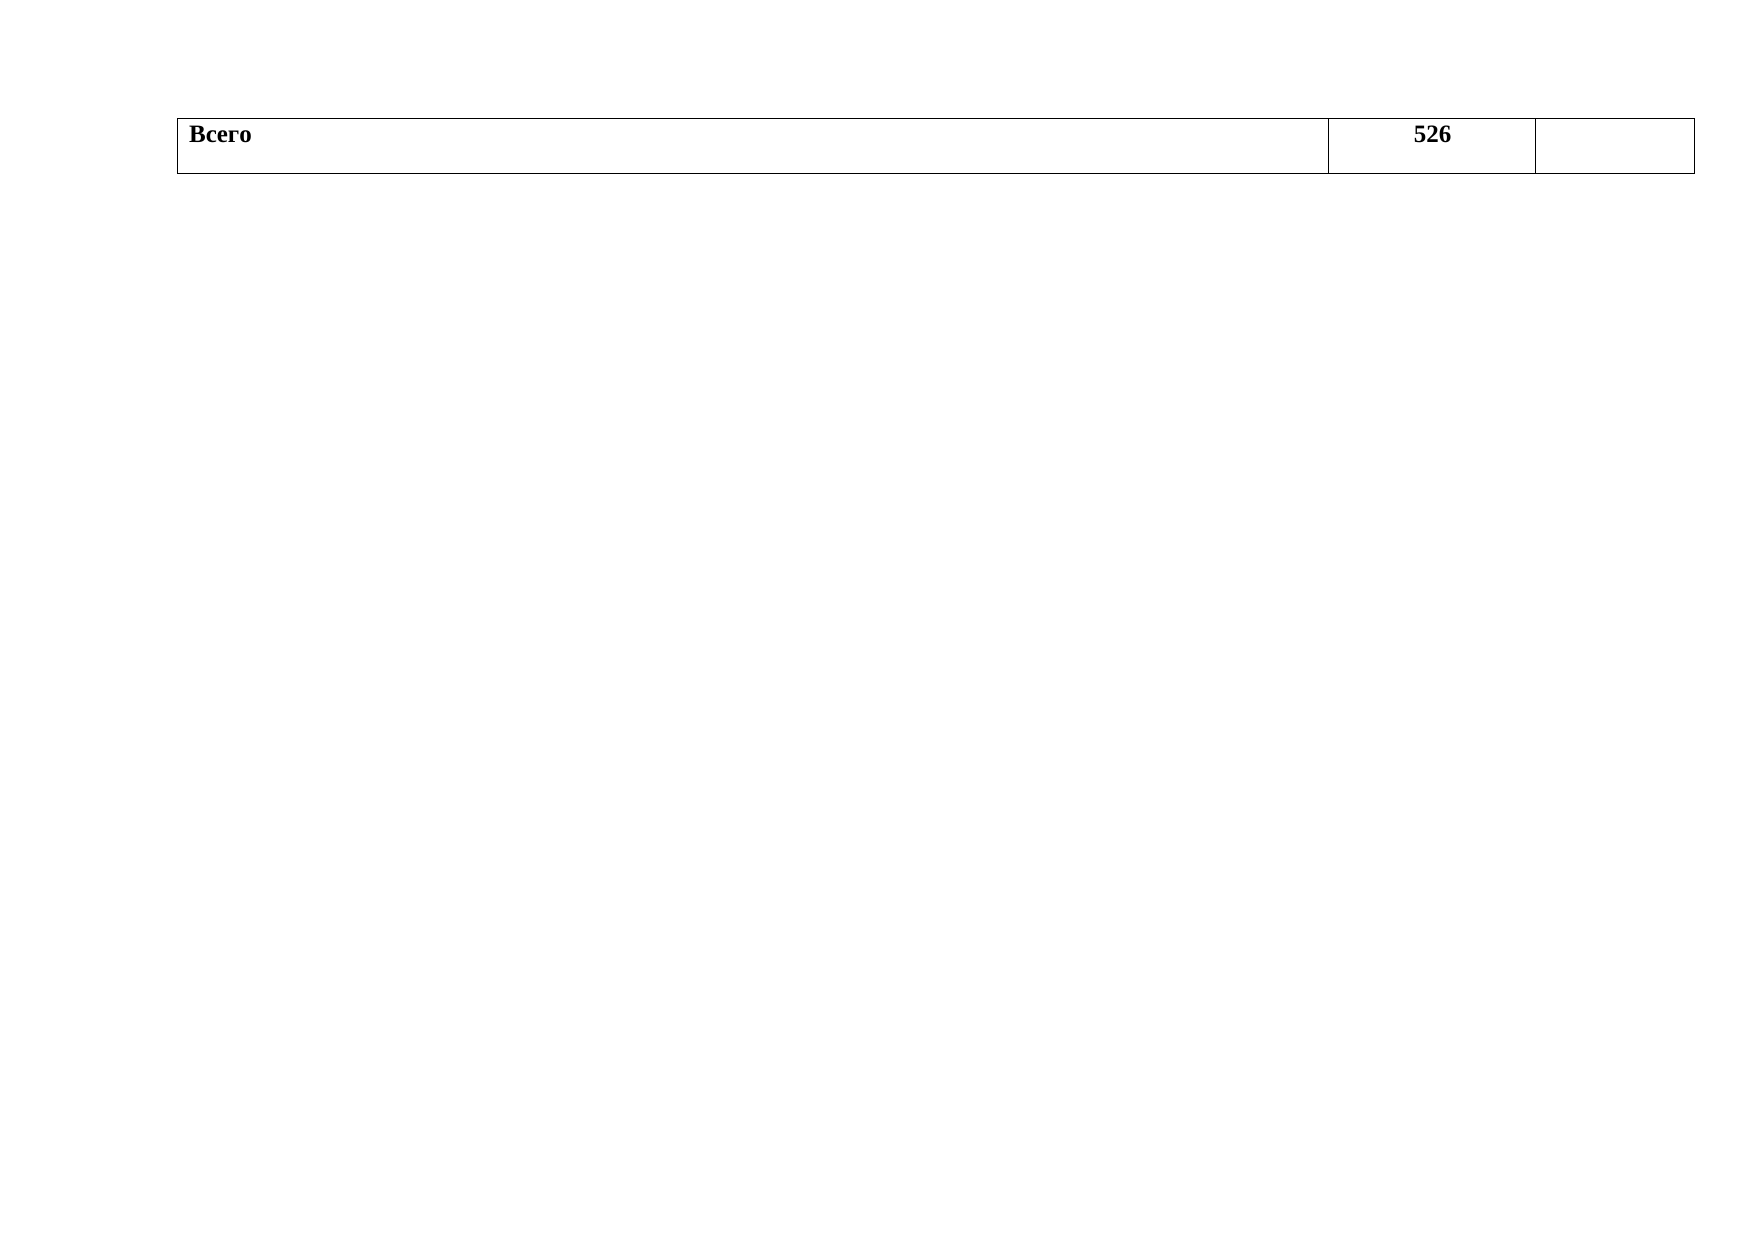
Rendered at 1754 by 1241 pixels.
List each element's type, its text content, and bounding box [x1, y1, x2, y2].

table_cell [1536, 119, 1694, 173]
table_cell 526 [1329, 119, 1535, 173]
table_cell Всего [178, 119, 1328, 173]
